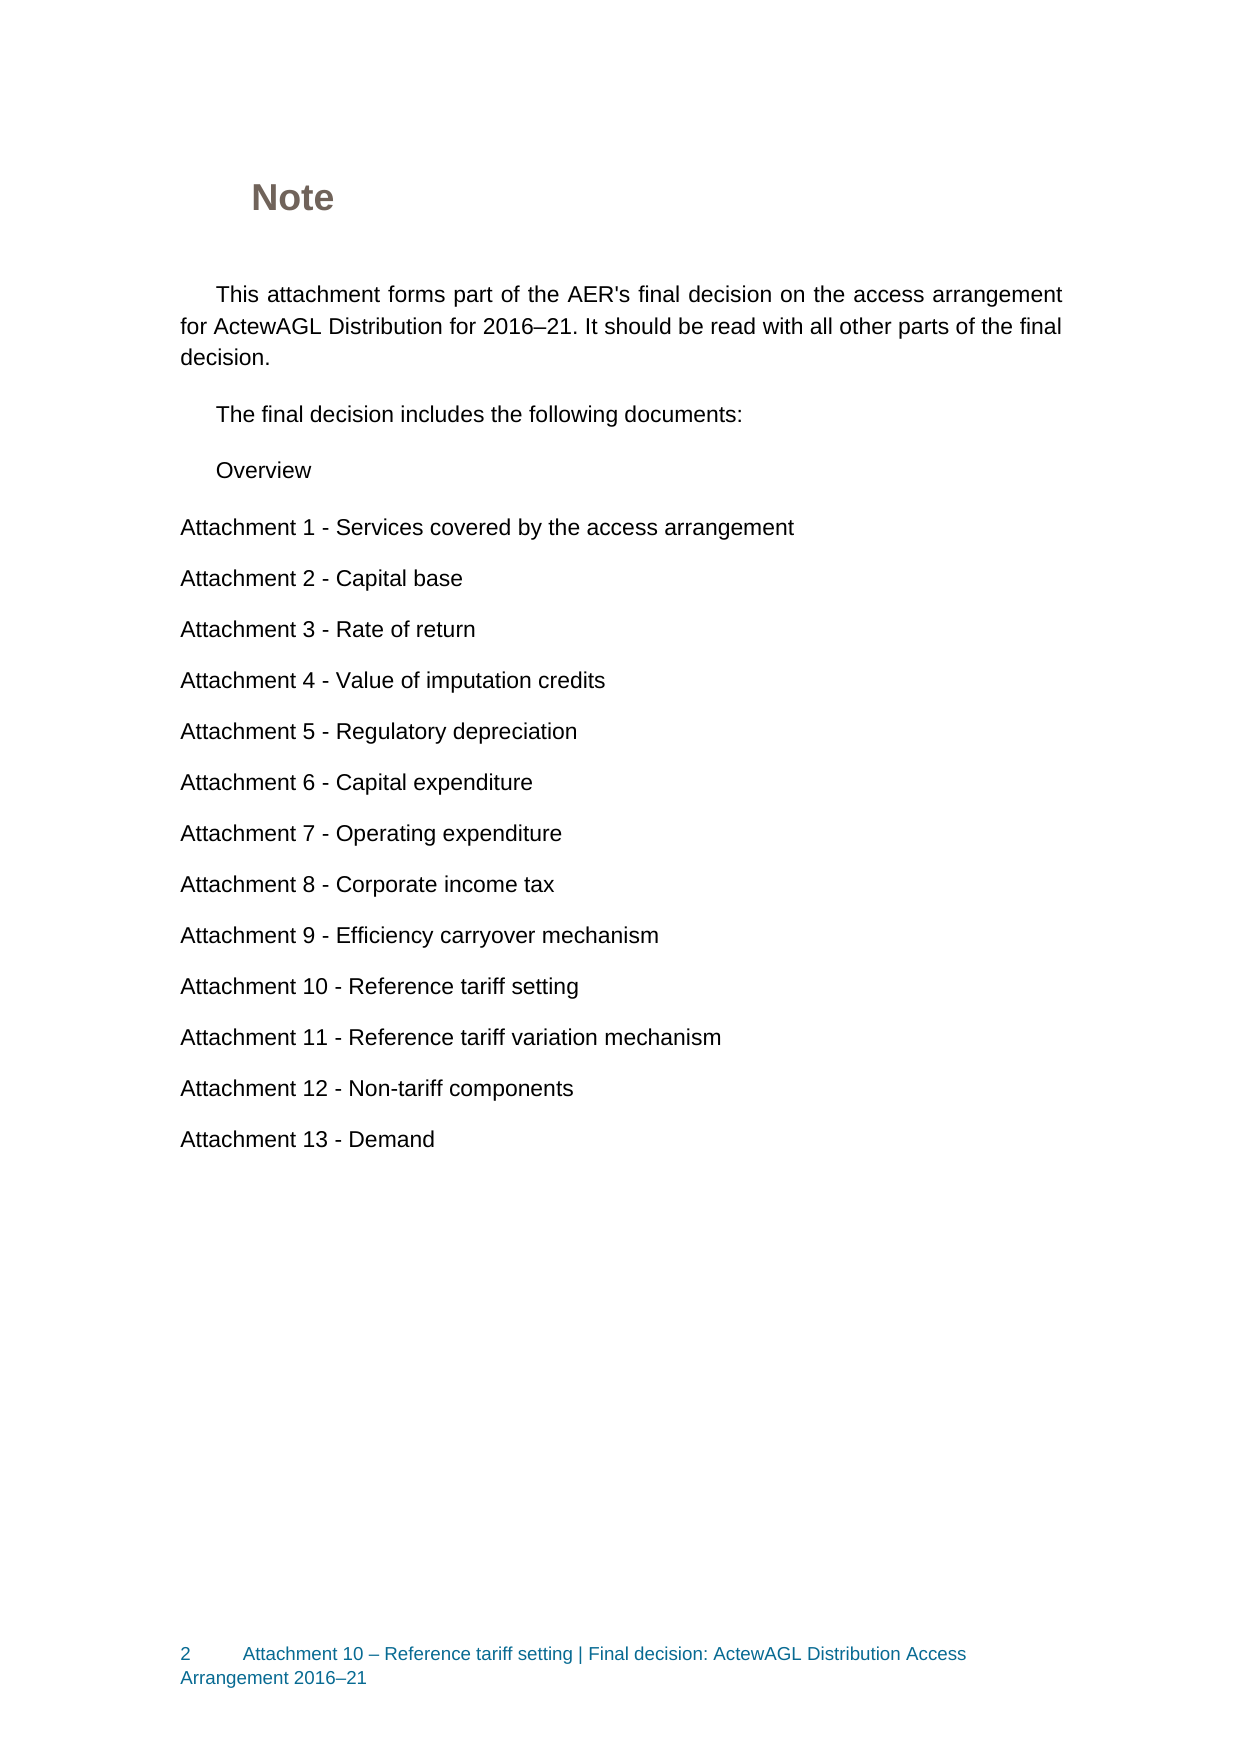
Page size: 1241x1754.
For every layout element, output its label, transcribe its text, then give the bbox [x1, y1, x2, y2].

text Attachment 3 - Rate of return [180, 616, 1063, 642]
picture [322, 1650, 326, 1660]
list The final decision includes the following documents: [180, 401, 1063, 427]
text Attachment 1 - Services covered by the access arrangement [180, 514, 1063, 540]
list Overview [180, 457, 1063, 484]
text Attachment 2 - Capital base [180, 565, 1063, 591]
subtitle Note [180, 175, 1063, 218]
list This attachment forms part of the AER's final decision on the access arrangement for ActewAGL Distribution for 2016–21. It should be read with all other parts of the final decision. [180, 281, 1063, 371]
text Attachment 11 - Reference tariff variation mechanism [180, 1024, 1063, 1051]
text Attachment 10 - Reference tariff setting [180, 973, 1063, 1000]
text Attachment 8 - Corporate income tax [180, 871, 1063, 898]
text Attachment 5 - Regulatory depreciation [180, 718, 1063, 744]
picture [541, 1650, 545, 1660]
text Attachment 7 - Operating expenditure [180, 820, 1063, 847]
text Attachment 13 - Demand [180, 1126, 1063, 1153]
picture [296, 1650, 300, 1660]
picture [441, 1650, 445, 1660]
text Attachment 6 - Capital expenditure [180, 769, 1063, 796]
picture [216, 1674, 220, 1684]
text Attachment 4 - Value of imputation credits [180, 667, 1063, 693]
text Attachment 12 - Non-tariff components [180, 1075, 1063, 1102]
text Attachment 9 - Efficiency carryover mechanism [180, 922, 1063, 949]
